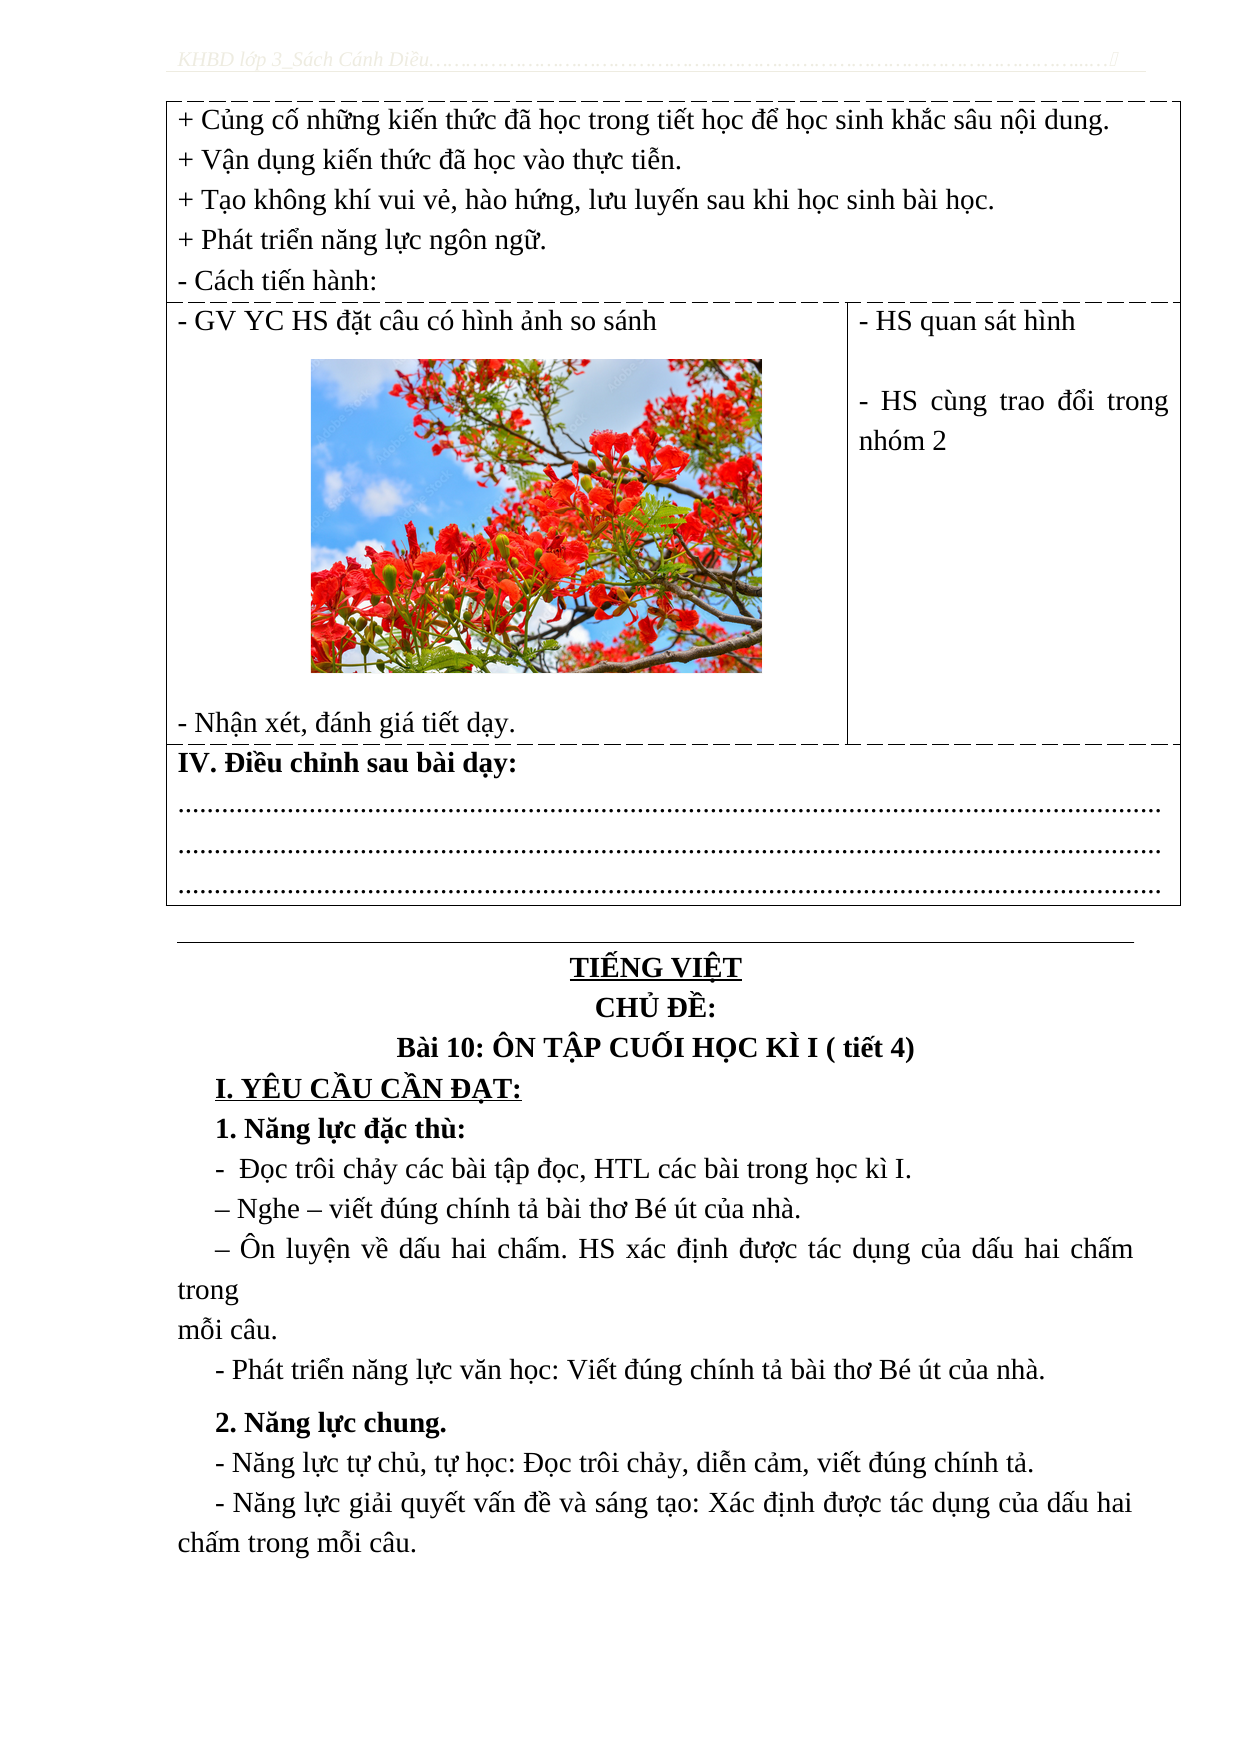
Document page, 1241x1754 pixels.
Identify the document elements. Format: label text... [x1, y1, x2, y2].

text 2. Năng lực chung. [177, 1405, 1134, 1438]
table_cell IV. Điều chỉnh sau bài dạy: ....................................................................................................................................... ....................................................................................................................................... ....................................................................................................................................... [167, 744, 1180, 905]
text - Phát triển năng lực văn học: Viết đúng chính tả bài thơ Bé út của nhà. [177, 1352, 1134, 1386]
text – Nghe – viết đúng chính tả bài thơ Bé út của nhà. [177, 1191, 1134, 1225]
text 1. Năng lực đặc thù: [177, 1111, 1134, 1144]
picture [310, 359, 763, 674]
text – Ôn luyện về dấu hai chấm. HS xác định được tác dụng của dấu hai chấm trong [177, 1232, 1134, 1305]
text CHỦ ĐỀ: [177, 990, 1134, 1024]
table_cell - GV YC HS đặt câu có hình ảnh so sánh - Nhận xét, đánh giá tiết dạy. [167, 302, 847, 744]
text - Năng lực tự chủ, tự học: Đọc trôi chảy, diễn cảm, viết đúng chính tả. [177, 1445, 1134, 1479]
text - Năng lực giải quyết vấn đề và sáng tạo: Xác định được tác dụng của dấu hai chấm trong mỗi câu. [177, 1485, 1134, 1559]
text Bài 10: ÔN TẬP CUỐI HỌC KÌ I ( tiết 4) [177, 1031, 1134, 1064]
text mỗi câu. [177, 1312, 1134, 1346]
text - Đọc trôi chảy các bài tập đọc, HTL các bài trong học kì I. [177, 1151, 1134, 1185]
text I. YÊU CẦU CẦN ĐẠT: [177, 1071, 1134, 1104]
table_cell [167, 101, 1180, 302]
text TIẾNG VIỆT [177, 950, 1134, 984]
table_cell - HS quan sát hình - HS cùng trao đổi trong nhóm 2 [848, 302, 1180, 744]
